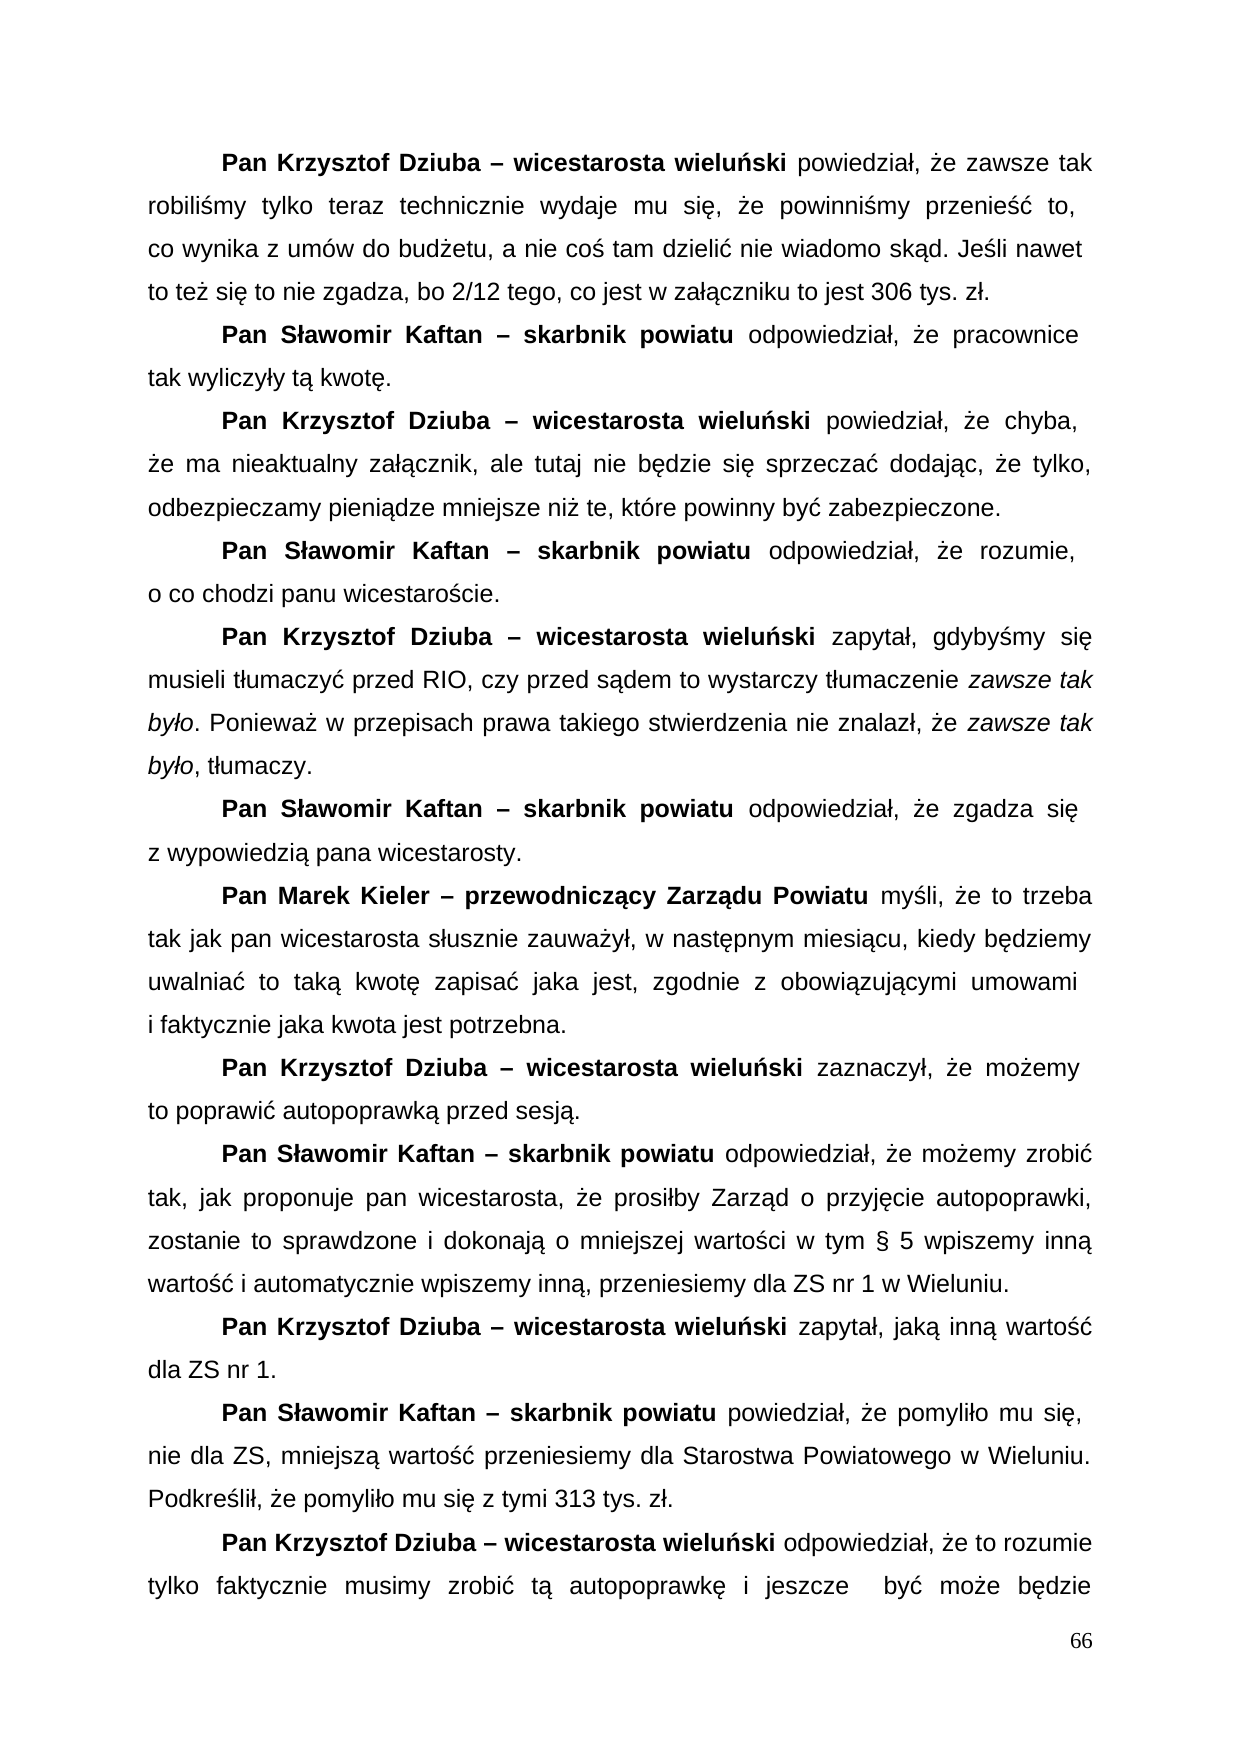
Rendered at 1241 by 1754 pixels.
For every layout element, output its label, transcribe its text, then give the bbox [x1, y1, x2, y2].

text Pan Krzysztof Dziuba – wicestarosta wieluński powiedział, że chyba, że ma nieaktualny załącznik, ale tutaj nie będzie się sprzeczać dodając, że tylko, odbezpieczamy pieniądze mniejsze niż te, które powinny być zabezpieczone. [148, 406, 1093, 521]
text Pan Sławomir Kaftan – skarbnik powiatu odpowiedział, że pracownice tak wyliczyły tą kwotę. [148, 320, 1093, 392]
text Pan Krzysztof Dziuba – wicestarosta wieluński zaznaczył, że możemy to poprawić autopoprawką przed sesją. [148, 1053, 1093, 1125]
text Pan Sławomir Kaftan – skarbnik powiatu powiedział, że pomyliło mu się, nie dla ZS, mniejszą wartość przeniesiemy dla Starostwa Powiatowego w Wieluniu. Podkreślił, że pomyliło mu się z tymi 313 tys. zł. [148, 1398, 1093, 1513]
text Pan Krzysztof Dziuba – wicestarosta wieluński powiedział, że zawsze tak robiliśmy tylko teraz technicznie wydaje mu się, że powinniśmy przenieść to, co wynika z umów do budżetu, a nie coś tam dzielić nie wiadomo skąd. Jeśli nawet to też się to nie zgadza, bo 2/12 tego, co jest w załączniku to jest 306 tys. zł. [148, 148, 1093, 306]
text Pan Sławomir Kaftan – skarbnik powiatu odpowiedział, że rozumie, o co chodzi panu wicestaroście. [148, 536, 1093, 608]
text Pan Sławomir Kaftan – skarbnik powiatu odpowiedział, że możemy zrobić tak, jak proponuje pan wicestarosta, że prosiłby Zarząd o przyjęcie autopoprawki, zostanie to sprawdzone i dokonają o mniejszej wartości w tym § 5 wpiszemy inną wartość i automatycznie wpiszemy inną, przeniesiemy dla ZS nr 1 w Wieluniu. Pan Krzysztof Dziuba – wicestarosta wieluński zapytał, jaką inną wartość dla ZS nr 1. [148, 1139, 1093, 1384]
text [148, 1528, 1093, 1599]
text Pan Krzysztof Dziuba – wicestarosta wieluński zapytał, gdybyśmy się musieli tłumaczyć przed RIO, czy przed sądem to wystarczy tłumaczenie zawsze tak było. Ponieważ w przepisach prawa takiego stwierdzenia nie znalazł, że zawsze tak było, tłumaczy. [148, 622, 1093, 780]
text Pan Sławomir Kaftan – skarbnik powiatu odpowiedział, że zgadza się z wypowiedzią pana wicestarosty. Pan Marek Kieler – przewodniczący Zarządu Powiatu myśli, że to trzeba tak jak pan wicestarosta słusznie zauważył, w następnym miesiącu, kiedy będziemy uwalniać to taką kwotę zapisać jaka jest, zgodnie z obowiązującymi umowami i faktycznie jaka kwota jest potrzebna. [148, 794, 1093, 1039]
